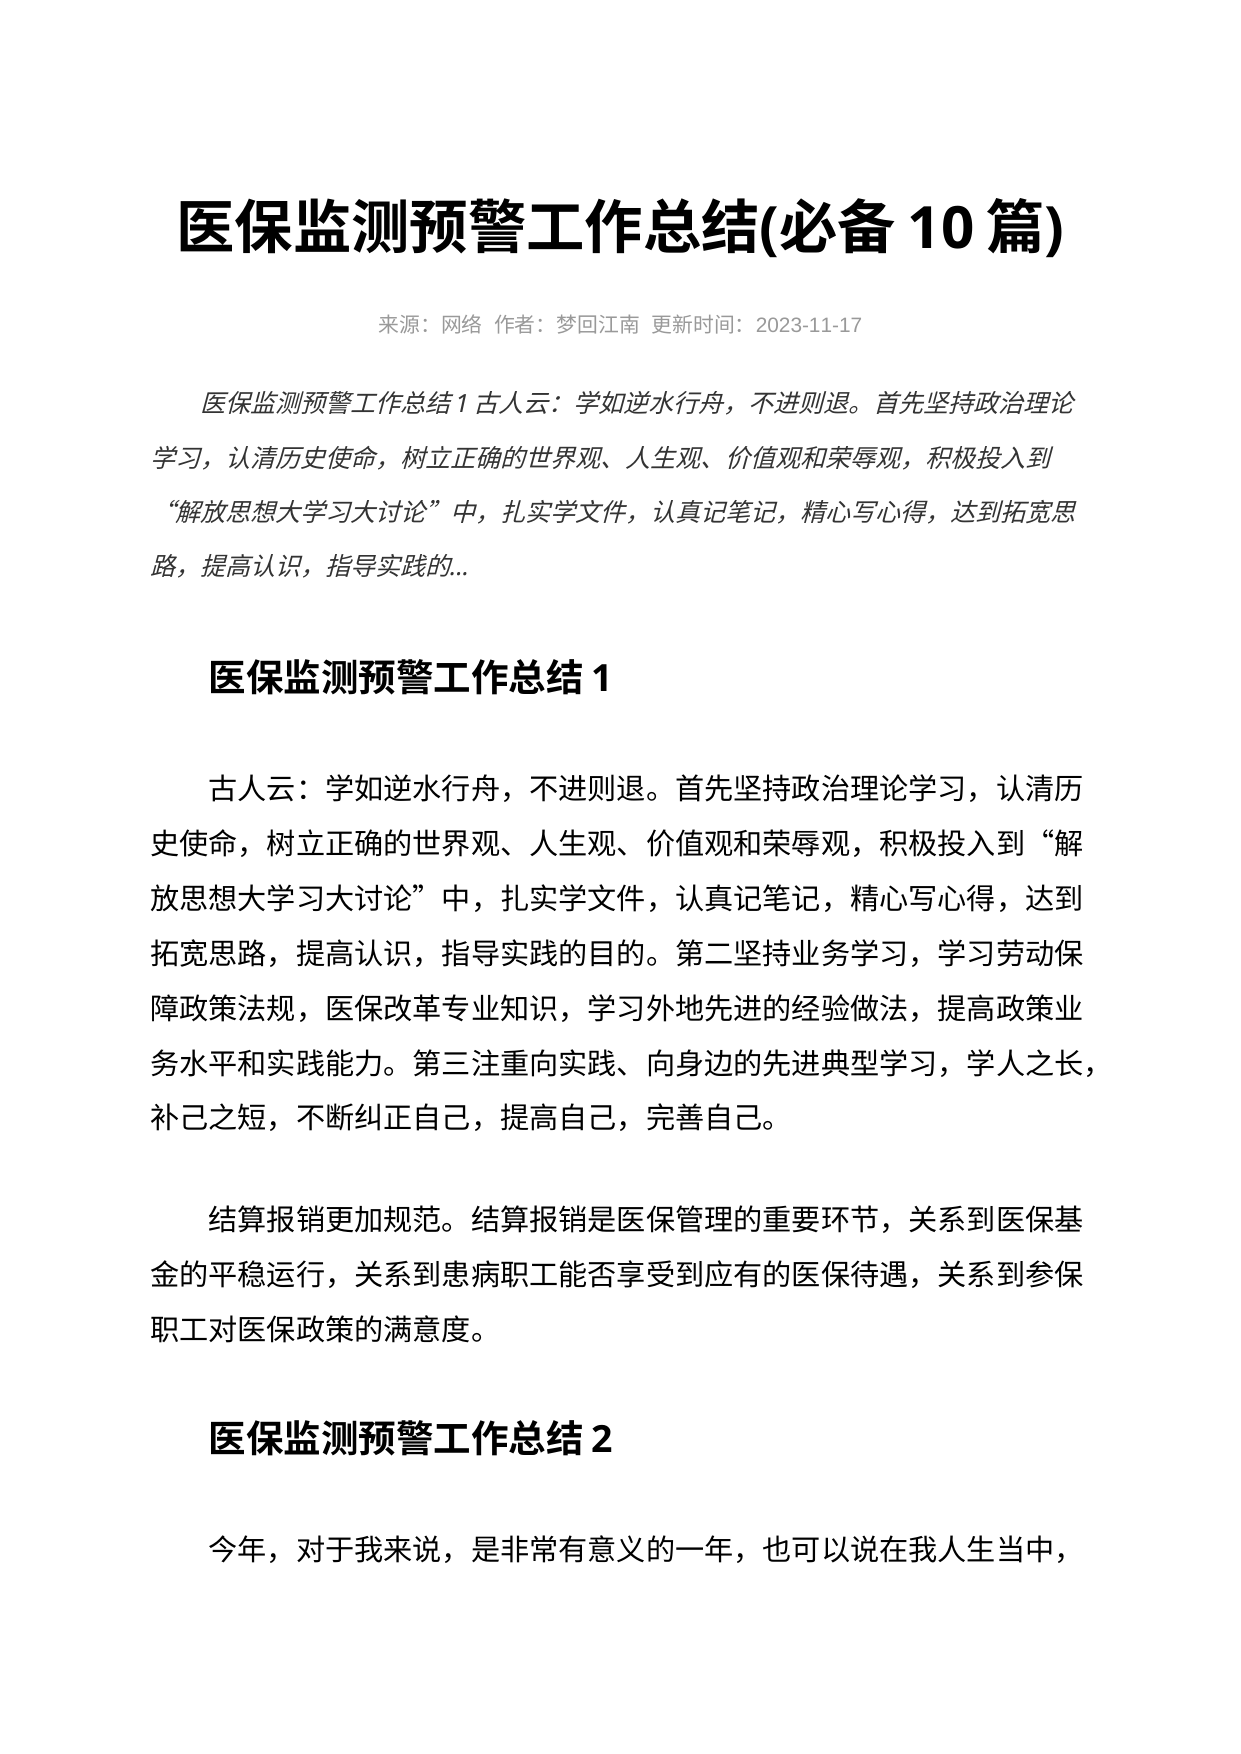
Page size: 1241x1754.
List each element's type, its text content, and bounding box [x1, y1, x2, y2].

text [150, 1526, 1090, 1568]
text 结算报销更加规范。结算报销是医保管理的重要环节，关系到医保基金的平稳运行，关系到患病职工能否享受到应有的医保待遇，关系到参保职工对医保政策的满意度。 [150, 1197, 1090, 1349]
subtitle 医保监测预警工作总结(必备10篇) [150, 181, 1090, 266]
text 医保监测预警工作总结1 [150, 648, 1090, 703]
text 医保监测预警工作总结1古人云：学如逆水行舟，不进则退。首先坚持政治理论学习，认清历史使命，树立正确的世界观、人生观、价值观和荣辱观，积极投入到“解放思想大学习大讨论”中，扎实学文件，认真记笔记，精心写心得，达到拓宽思路，提高认识，指导实践的... [150, 384, 1090, 583]
text 医保监测预警工作总结2 [150, 1408, 1090, 1463]
text 古人云：学如逆水行舟，不进则退。首先坚持政治理论学习，认清历史使命，树立正确的世界观、人生观、价值观和荣辱观，积极投入到“解放思想大学习大讨论”中，扎实学文件，认真记笔记，精心写心得，达到拓宽思路，提高认识，指导实践的目的。第二坚持业务学习，学习劳动保障政策法规，医保改革专业知识，学习外地先进的经验做法，提高政策业务水平和实践能力。第三注重向实践、向身边的先进典型学习，学人之长，补己之短，不断纠正自己，提高自己，完善自己。 [150, 766, 1090, 1137]
text 来源：网络 作者：梦回江南 更新时间：2023-11-17 [150, 313, 1090, 337]
